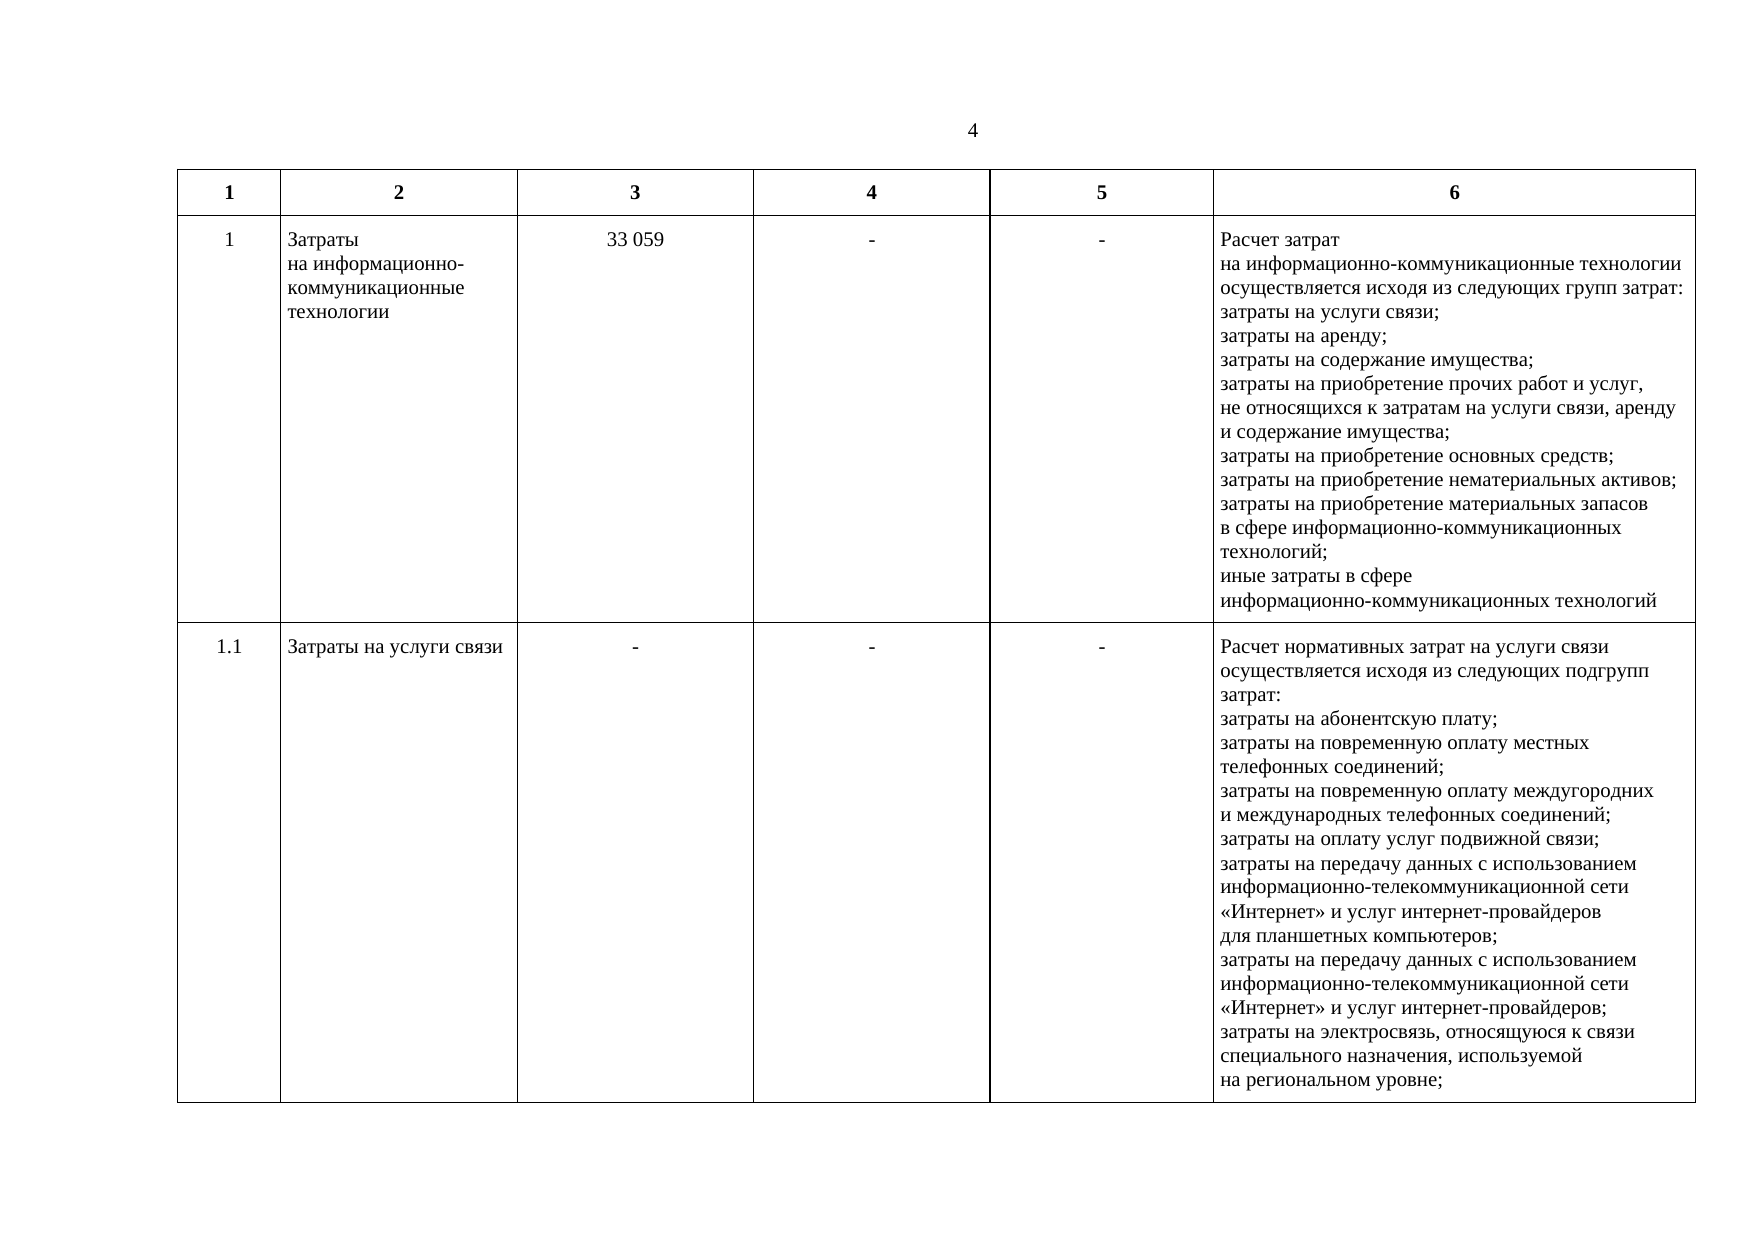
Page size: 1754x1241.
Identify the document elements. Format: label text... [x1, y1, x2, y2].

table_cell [281, 623, 517, 1102]
table_header 1 [178, 170, 280, 215]
table_cell 33 059 [518, 216, 753, 622]
table_cell 1.1 [178, 623, 280, 1102]
table_header 4 [754, 170, 989, 215]
table_cell - [518, 623, 753, 1102]
table_cell - [754, 623, 989, 1102]
table_header 3 [518, 170, 753, 215]
table_cell - [991, 623, 1213, 1102]
table_cell - [754, 216, 989, 622]
table_header 5 [991, 170, 1213, 215]
table_header 6 [1214, 170, 1695, 215]
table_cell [1214, 623, 1695, 1102]
table_header 2 [281, 170, 517, 215]
table_cell - [991, 216, 1213, 622]
table_cell Затраты на информационно-коммуникационные технологии [281, 216, 517, 622]
table_cell Расчет затрат на информационно-коммуникационные технологии осуществляется исходя из следующих групп затрат: затраты на услуги связи; затраты на аренду; затраты на содержание имущества; затраты на приобретение прочих работ и услуг, не относящихся к затратам на услуги связи, аренду и содержание имущества; затраты на приобретение основных средств; затраты на приобретение нематериальных активов; затраты на приобретение материальных запасов в сфере информационно-коммуникационных технологий; иные затраты в сфере информационно-коммуникационных технологий [1214, 216, 1695, 622]
table_cell 1 [178, 216, 280, 622]
